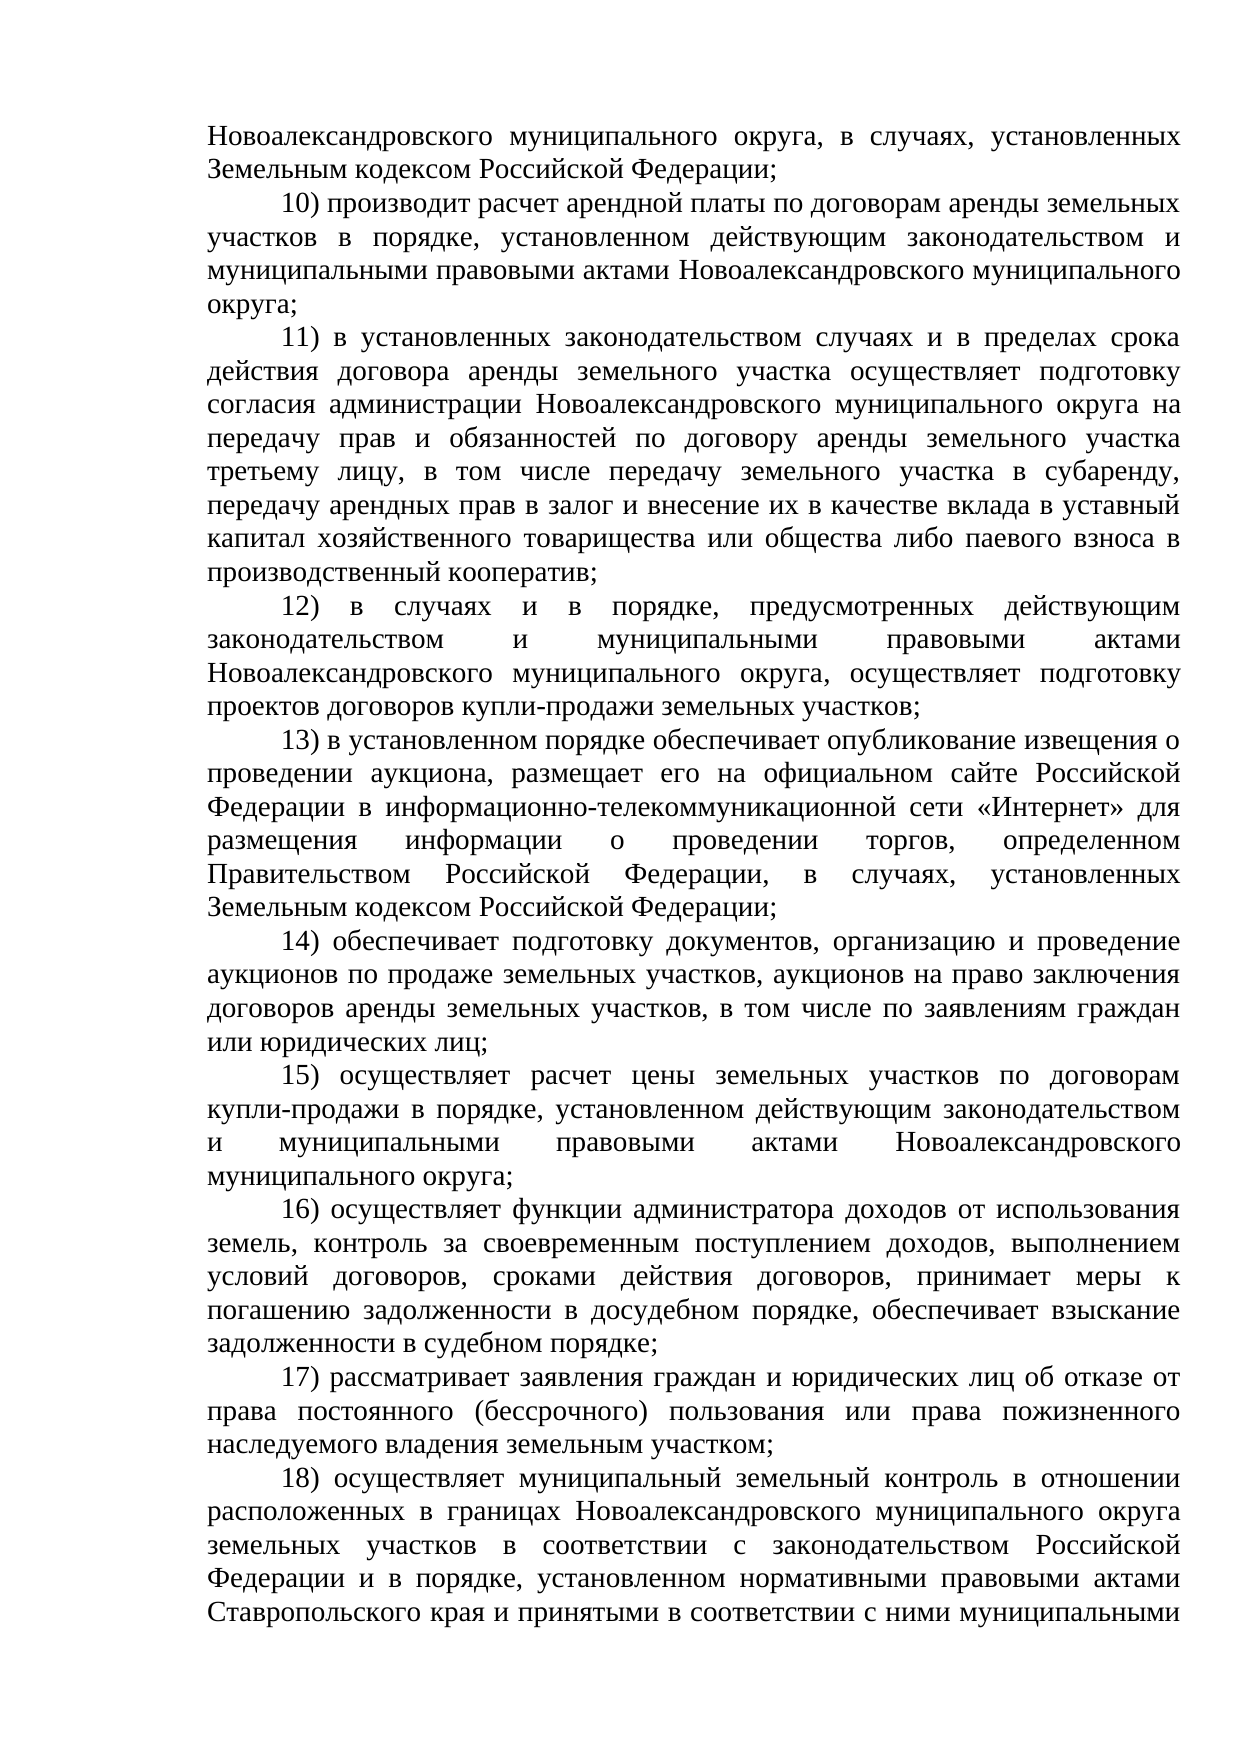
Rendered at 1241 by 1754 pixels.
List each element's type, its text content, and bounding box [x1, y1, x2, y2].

text 14) обеспечивает подготовку документов, организацию и проведение аукционов по продаже земельных участков, аукционов на право заключения договоров аренды земельных участков, в том числе по заявлениям граждан или юридических лиц; [207, 923, 1181, 1057]
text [207, 118, 1181, 185]
text 11) в установленных законодательством случаях и в пределах срока действия договора аренды земельного участка осуществляет подготовку согласия администрации Новоалександровского муниципального округа на передачу прав и обязанностей по договору аренды земельного участка третьему лицу, в том числе передачу земельного участка в субаренду, передачу арендных прав в залог и внесение их в качестве вклада в уставный капитал хозяйственного товарищества или общества либо паевого взноса в производственный кооператив; [207, 319, 1181, 588]
text 13) в установленном порядке обеспечивает опубликование извещения о проведении аукциона, размещает его на официальном сайте Российской Федерации в информационно-телекоммуникационной сети «Интернет» для размещения информации о проведении торгов, определенном Правительством Российской Федерации, в случаях, установленных Земельным кодексом Российской Федерации; [207, 722, 1181, 923]
text 15) осуществляет расчет цены земельных участков по договорам купли-продажи в порядке, установленном действующим законодательством и муниципальными правовыми актами Новоалександровского муниципального округа; [207, 1057, 1181, 1191]
text 17) рассматривает заявления граждан и юридических лиц об отказе от права постоянного (бессрочного) пользования или права пожизненного наследуемого владения земельным участком; [207, 1359, 1181, 1460]
text 12) в случаях и в порядке, предусмотренных действующим законодательством и муниципальными правовыми актами Новоалександровского муниципального округа, осуществляет подготовку проектов договоров купли-продажи земельных участков; [207, 588, 1181, 722]
text 16) осуществляет функции администратора доходов от использования земель, контроль за своевременным поступлением доходов, выполнением условий договоров, сроками действия договоров, принимает меры к погашению задолженности в досудебном порядке, обеспечивает взыскание задолженности в судебном порядке; [207, 1191, 1181, 1359]
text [207, 1460, 1181, 1627]
text 10) производит расчет арендной платы по договорам аренды земельных участков в порядке, установленном действующим законодательством и муниципальными правовыми актами Новоалександровского муниципального округа; [207, 185, 1181, 319]
